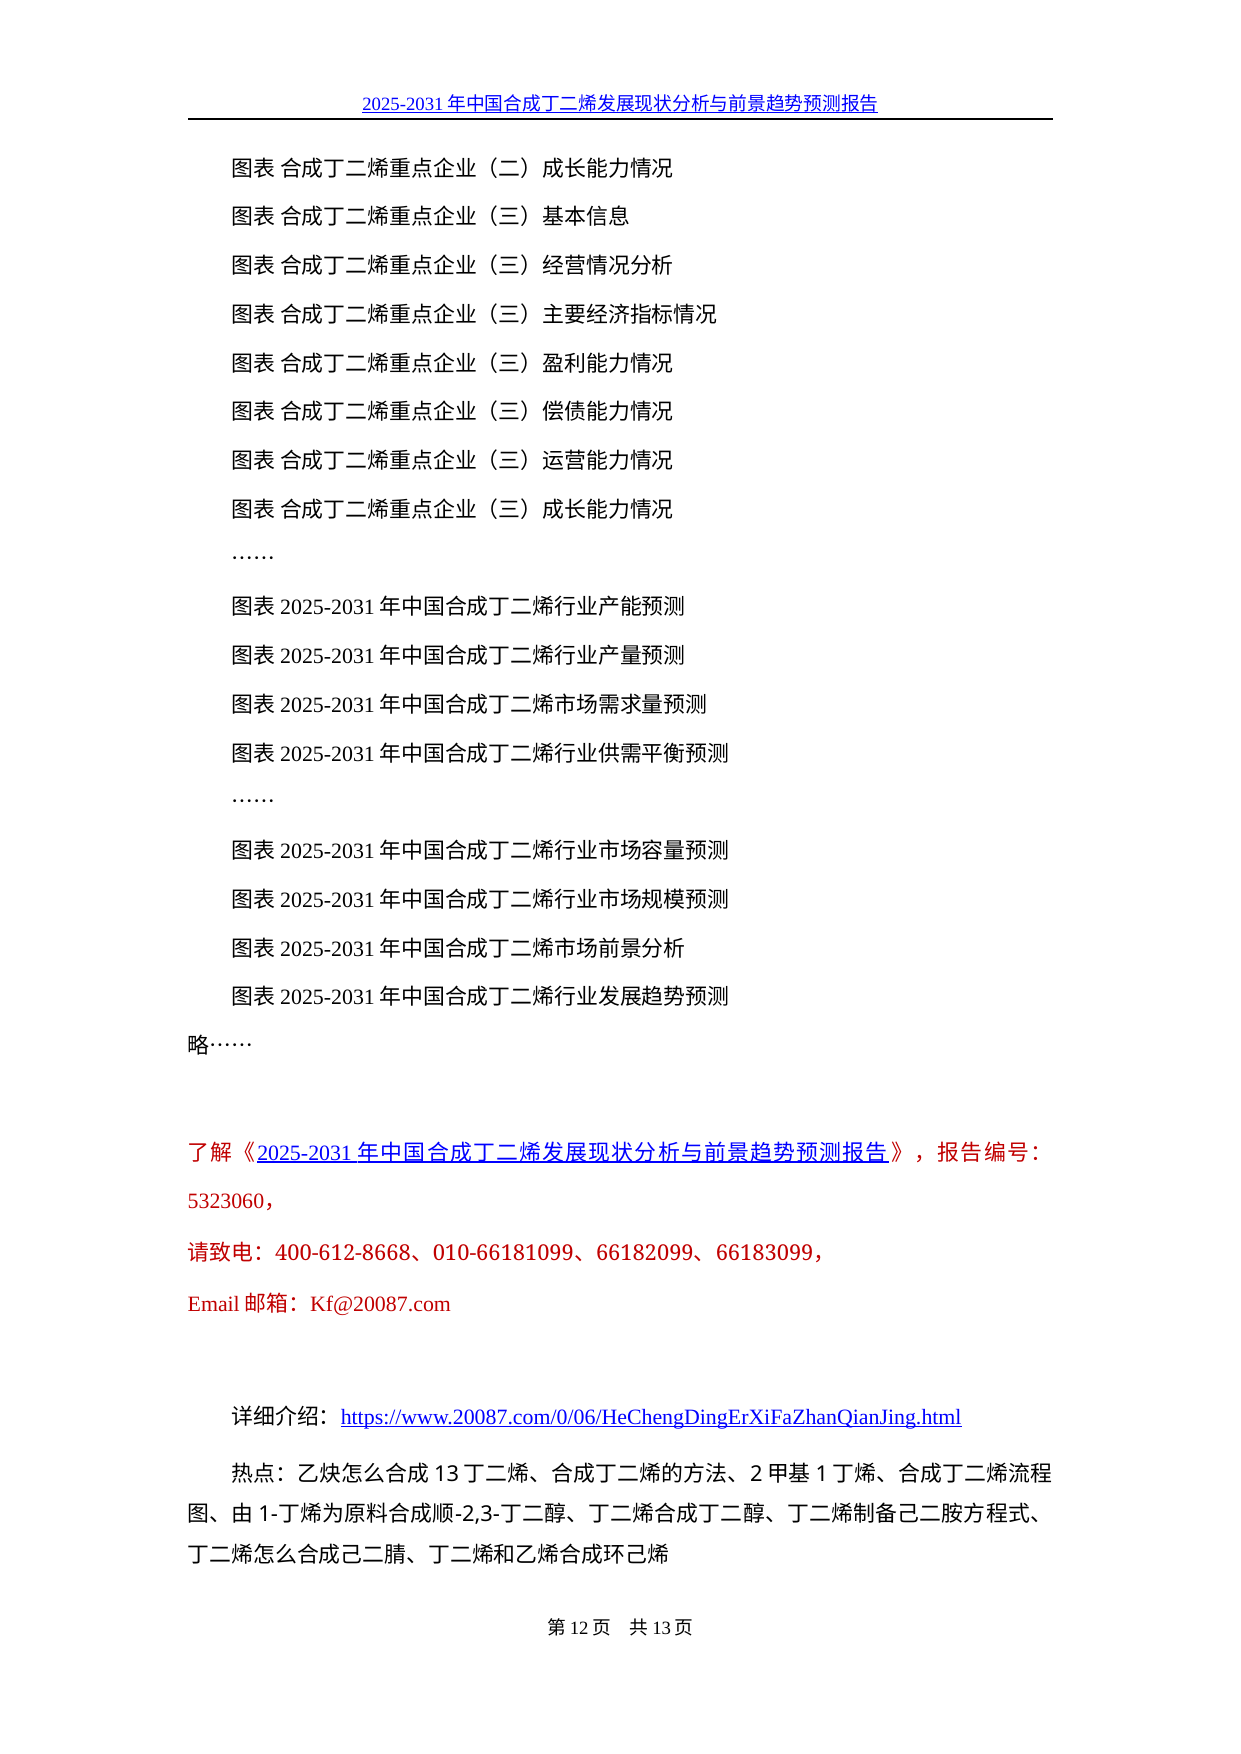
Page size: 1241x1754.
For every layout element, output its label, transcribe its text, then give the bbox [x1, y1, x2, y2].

text 请致电：400-612-8668、010-66181099、66182099、66183099， [187, 1234, 1053, 1267]
text Email邮箱：Kf@20087.com [187, 1286, 1053, 1318]
text 热点：乙炔怎么合成13丁二烯、合成丁二烯的方法、2甲基1丁烯、合成丁二烯流程图、由1-丁烯为原料合成顺-2,3-丁二醇、丁二烯合成丁二醇、丁二烯制备己二胺方程式、丁二烯怎么合成己二腈、丁二烯和乙烯合成环己烯 [187, 1456, 1053, 1569]
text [187, 150, 1053, 1060]
text 详细介绍：https://www.20087.com/0/06/HeChengDingErXiFaZhanQianJing.html [187, 1399, 1053, 1431]
text 了解《2025-2031年中国合成丁二烯发展现状分析与前景趋势预测报告》，报告编号：5323060， [187, 1134, 1053, 1215]
